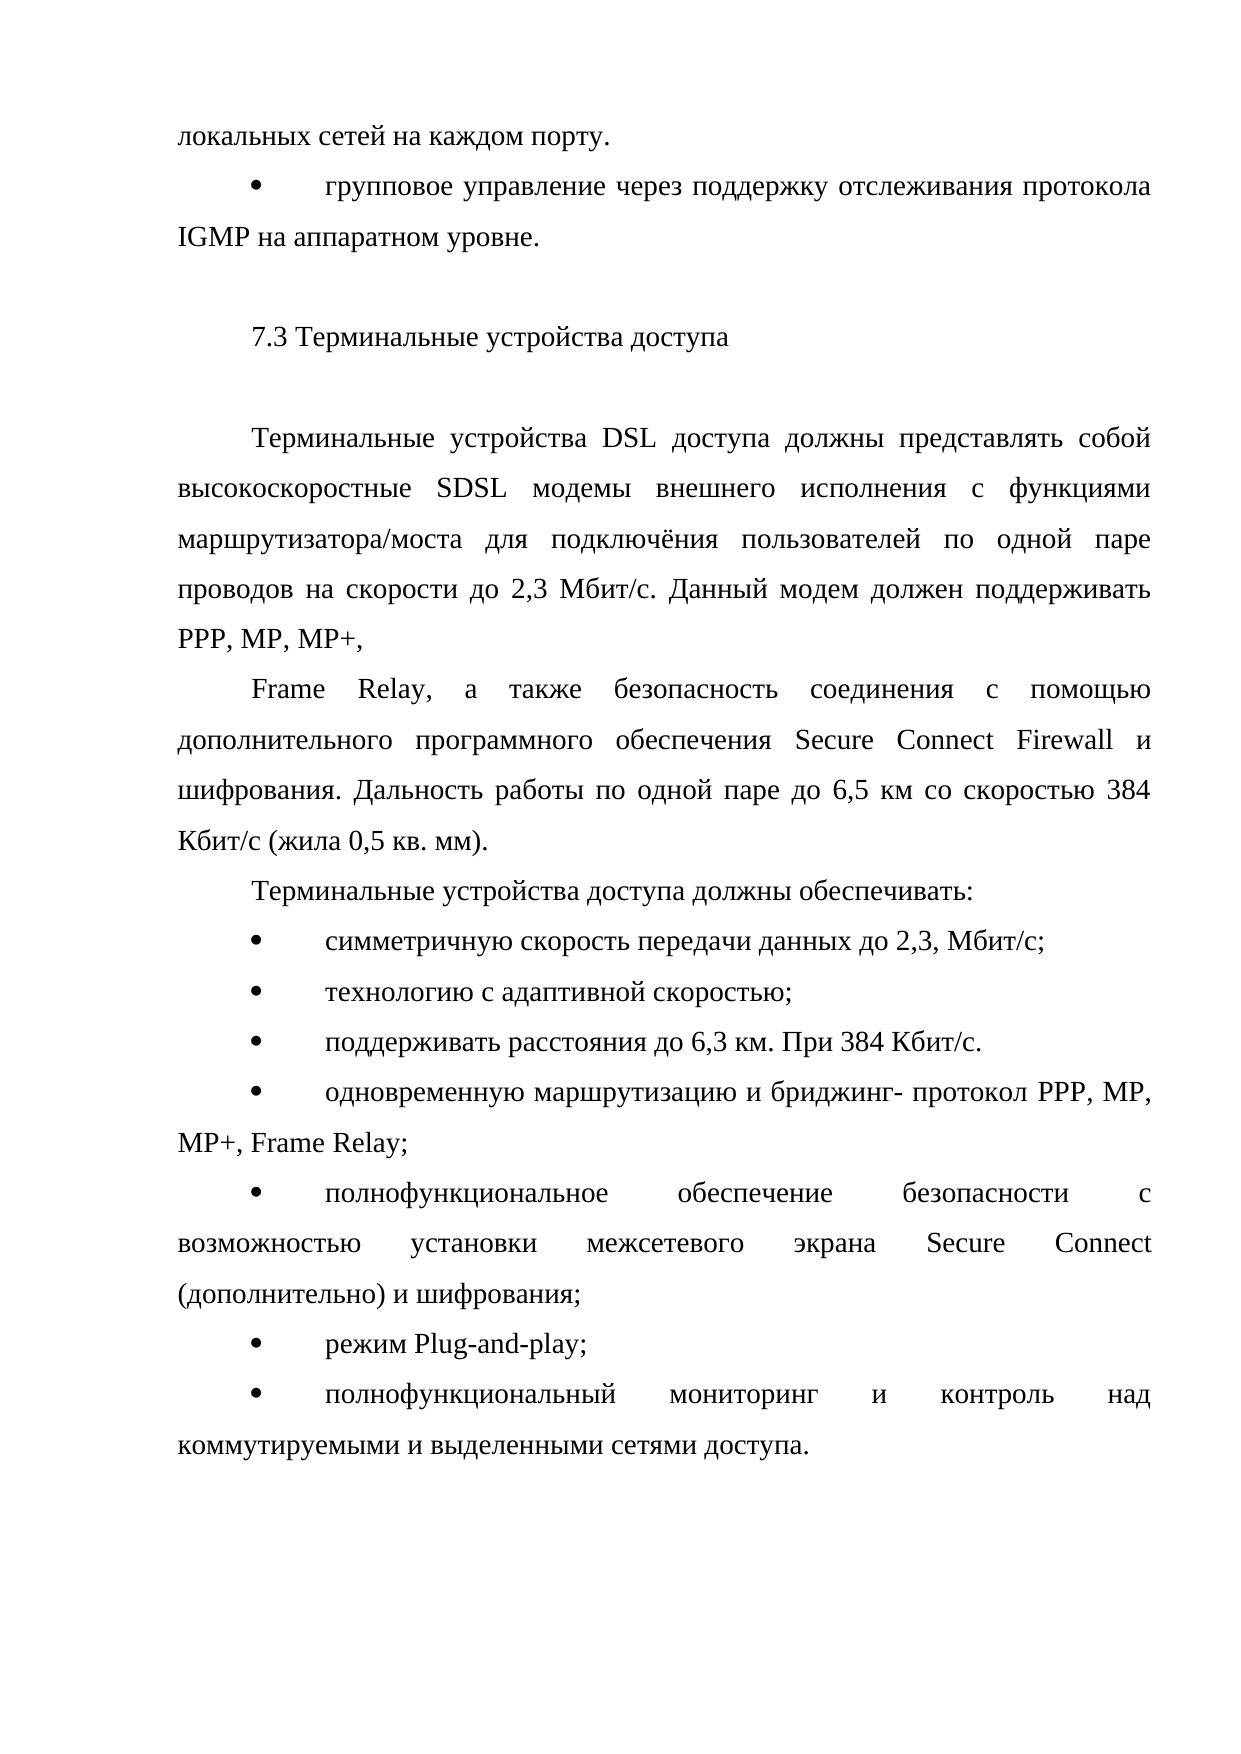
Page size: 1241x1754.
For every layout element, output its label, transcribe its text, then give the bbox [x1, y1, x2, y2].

list симметричную скорость передачи данных до 2,3, Мбит/с; [177, 923, 1152, 957]
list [177, 118, 1152, 152]
list полнофункциональный мониторинг и контроль над коммутируемыми и выделенными сетями доступа. [177, 1377, 1152, 1461]
list технологию с адаптивной скоростью; [177, 974, 1152, 1007]
list одновременную маршрутизацию и бриджинг- протокол PPP, MP, MP+, Frame Relay; [177, 1074, 1152, 1158]
text Frame Relay, а также безопасность соединения с помощью дополнительного программного обеспечения Secure Connect Firewall и шифрования. Дальность работы по одной паре до 6,5 км со скоростью 384 Кбит/с (жила 0,5 кв. мм). [177, 672, 1152, 856]
list поддерживать расстояния до 6,3 км. При 384 Кбит/с. [177, 1024, 1152, 1058]
text 7.3 Терминальные устройства доступа [177, 319, 1152, 353]
text Терминальные устройства DSL доступа должны представлять собой высокоскоростные SDSL модемы внешнего исполнения с функциями маршрутизатора/моста для подключёния пользователей по одной паре проводов на скорости до 2,3 Мбит/с. Данный модем должен поддерживать PPP, MP, MP+, [177, 420, 1152, 655]
list групповое управление через поддержку отслеживания протокола IGMP на аппаратном уровне. [177, 168, 1152, 252]
text Терминальные устройства доступа должны обеспечивать: [177, 873, 1152, 906]
list полнофункциональное обеспечение безопасности с возможностью установки межсетевого экрана Secure Connect (дополнительно) и шифрования; [177, 1175, 1152, 1309]
list режим Plug-and-play; [177, 1326, 1152, 1360]
